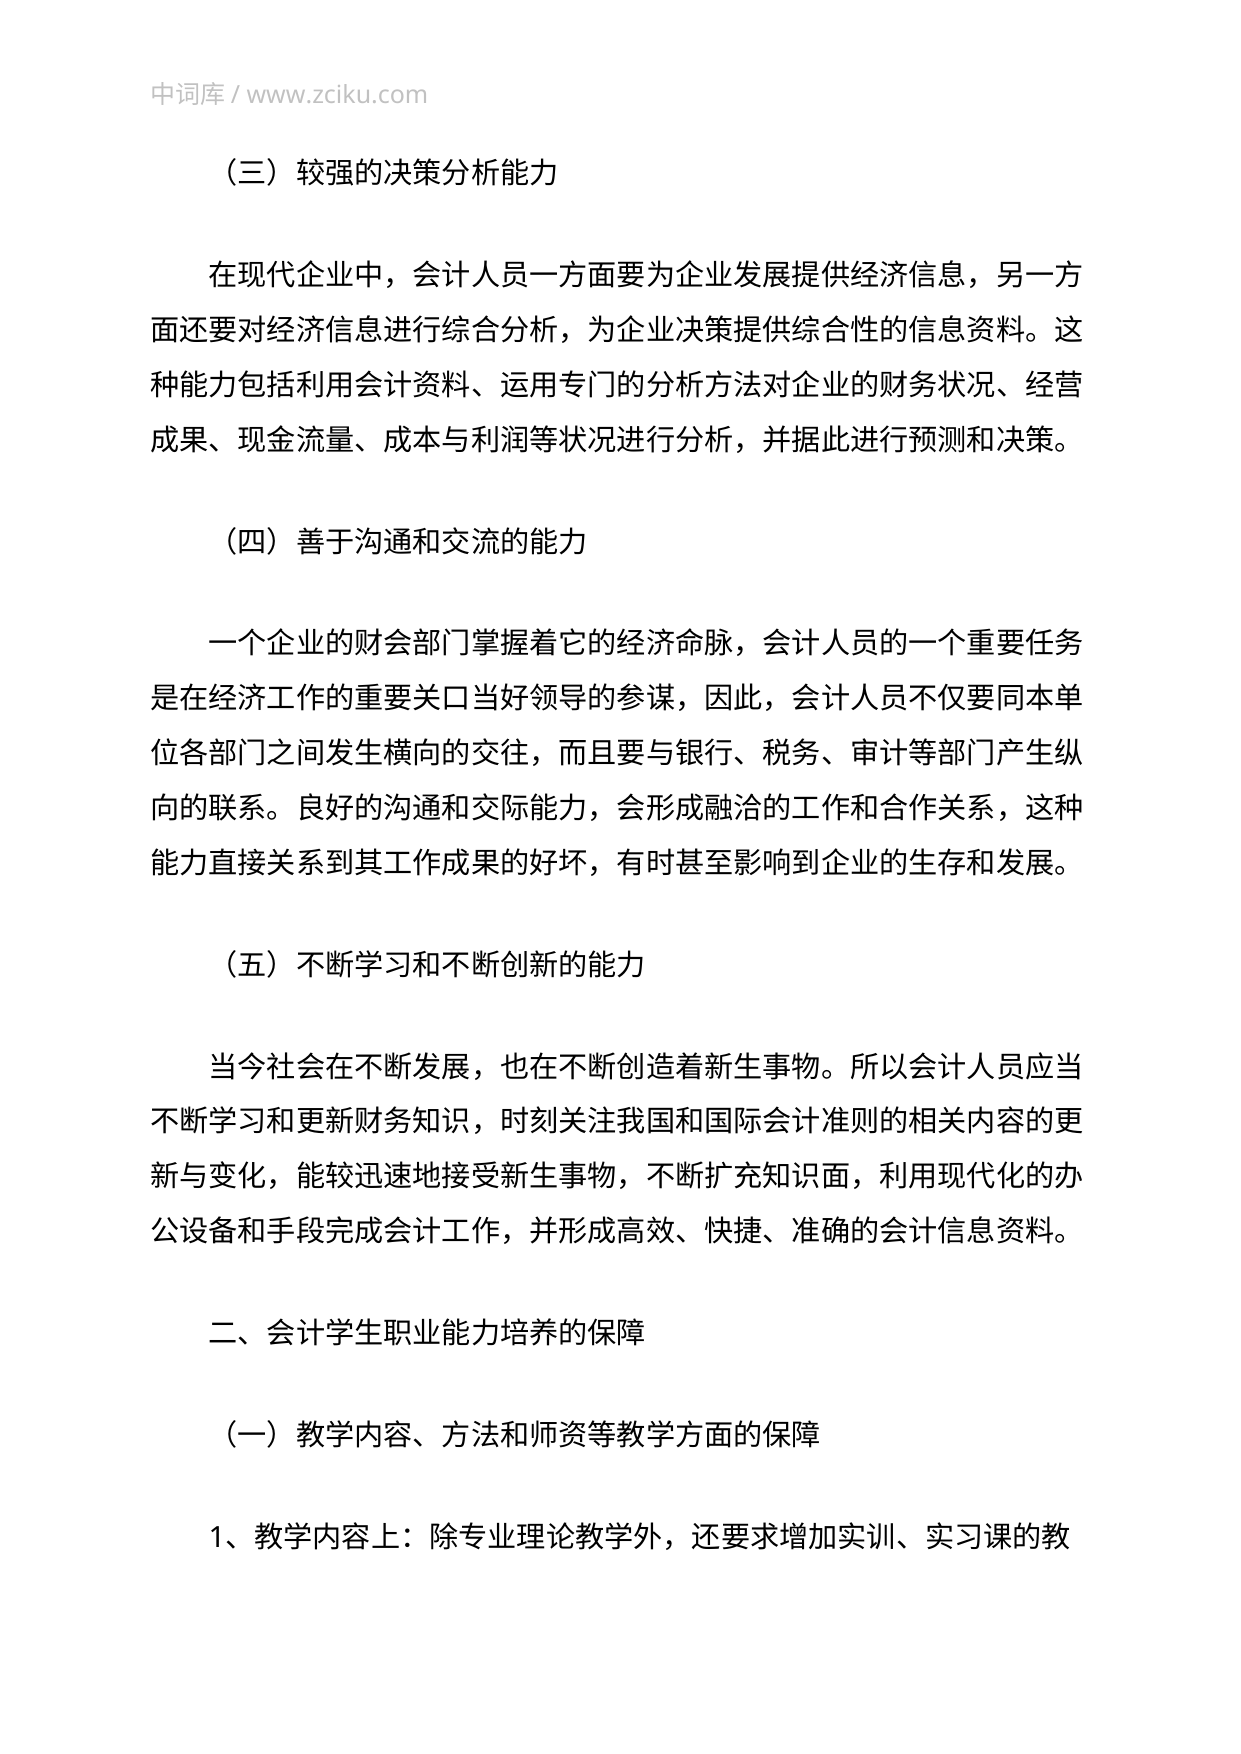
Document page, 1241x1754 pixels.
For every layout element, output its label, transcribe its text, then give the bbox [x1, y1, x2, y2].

text （三）较强的决策分析能力 [150, 150, 1090, 192]
text 当今社会在不断发展，也在不断创造着新生事物。所以会计人员应当不断学习和更新财务知识，时刻关注我国和国际会计准则的相关内容的更新与变化，能较迅速地接受新生事物，不断扩充知识面，利用现代化的办公设备和手段完成会计工作，并形成高效、快捷、准确的会计信息资料。 [150, 1043, 1090, 1250]
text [150, 1513, 1090, 1556]
text 二、会计学生职业能力培养的保障 [150, 1309, 1090, 1352]
text （五）不断学习和不断创新的能力 [150, 941, 1090, 984]
text 一个企业的财会部门掌握着它的经济命脉，会计人员的一个重要任务是在经济工作的重要关口当好领导的参谋，因此，会计人员不仅要同本单位各部门之间发生横向的交往，而且要与银行、税务、审计等部门产生纵向的联系。良好的沟通和交际能力，会形成融洽的工作和合作关系，这种能力直接关系到其工作成果的好坏，有时甚至影响到企业的生存和发展。 [150, 620, 1090, 882]
text （一）教学内容、方法和师资等教学方面的保障 [150, 1411, 1090, 1454]
text （四）善于沟通和交流的能力 [150, 518, 1090, 561]
text 在现代企业中，会计人员一方面要为企业发展提供经济信息，另一方面还要对经济信息进行综合分析，为企业决策提供综合性的信息资料。这种能力包括利用会计资料、运用专门的分析方法对企业的财务状况、经营成果、现金流量、成本与利润等状况进行分析，并据此进行预测和决策。 [150, 252, 1090, 459]
